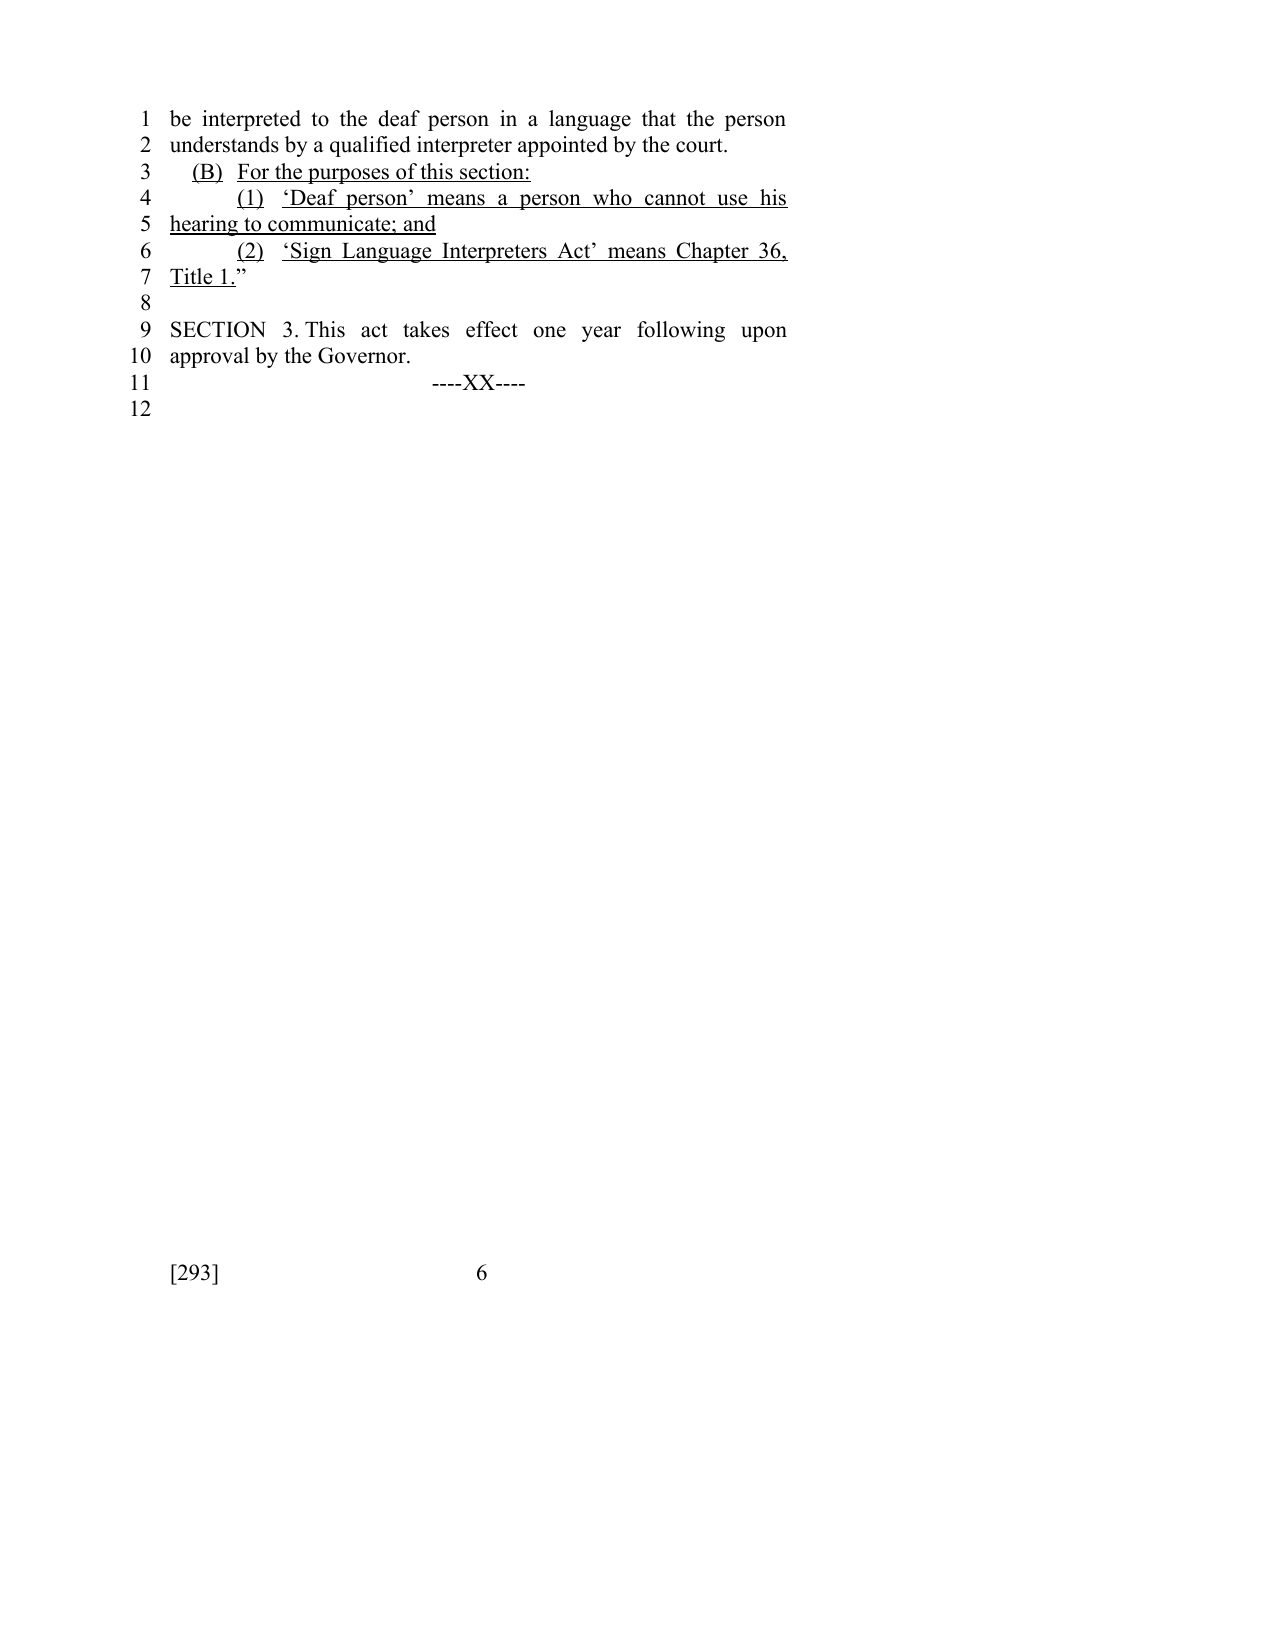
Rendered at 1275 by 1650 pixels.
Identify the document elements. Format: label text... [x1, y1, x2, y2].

text (2) ‘Sign Language Interpreters Act’ means Chapter 36, Title 1.” [169, 237, 787, 289]
text SECTION 3. This act takes effect one year following upon approval by the Governor. [169, 316, 787, 368]
text (B) For the purposes of this section: [169, 158, 787, 184]
text (1) ‘Deaf person’ means a person who cannot use his hearing to communicate; and [169, 184, 787, 237]
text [169, 105, 787, 158]
text ----XX---- [169, 368, 787, 395]
